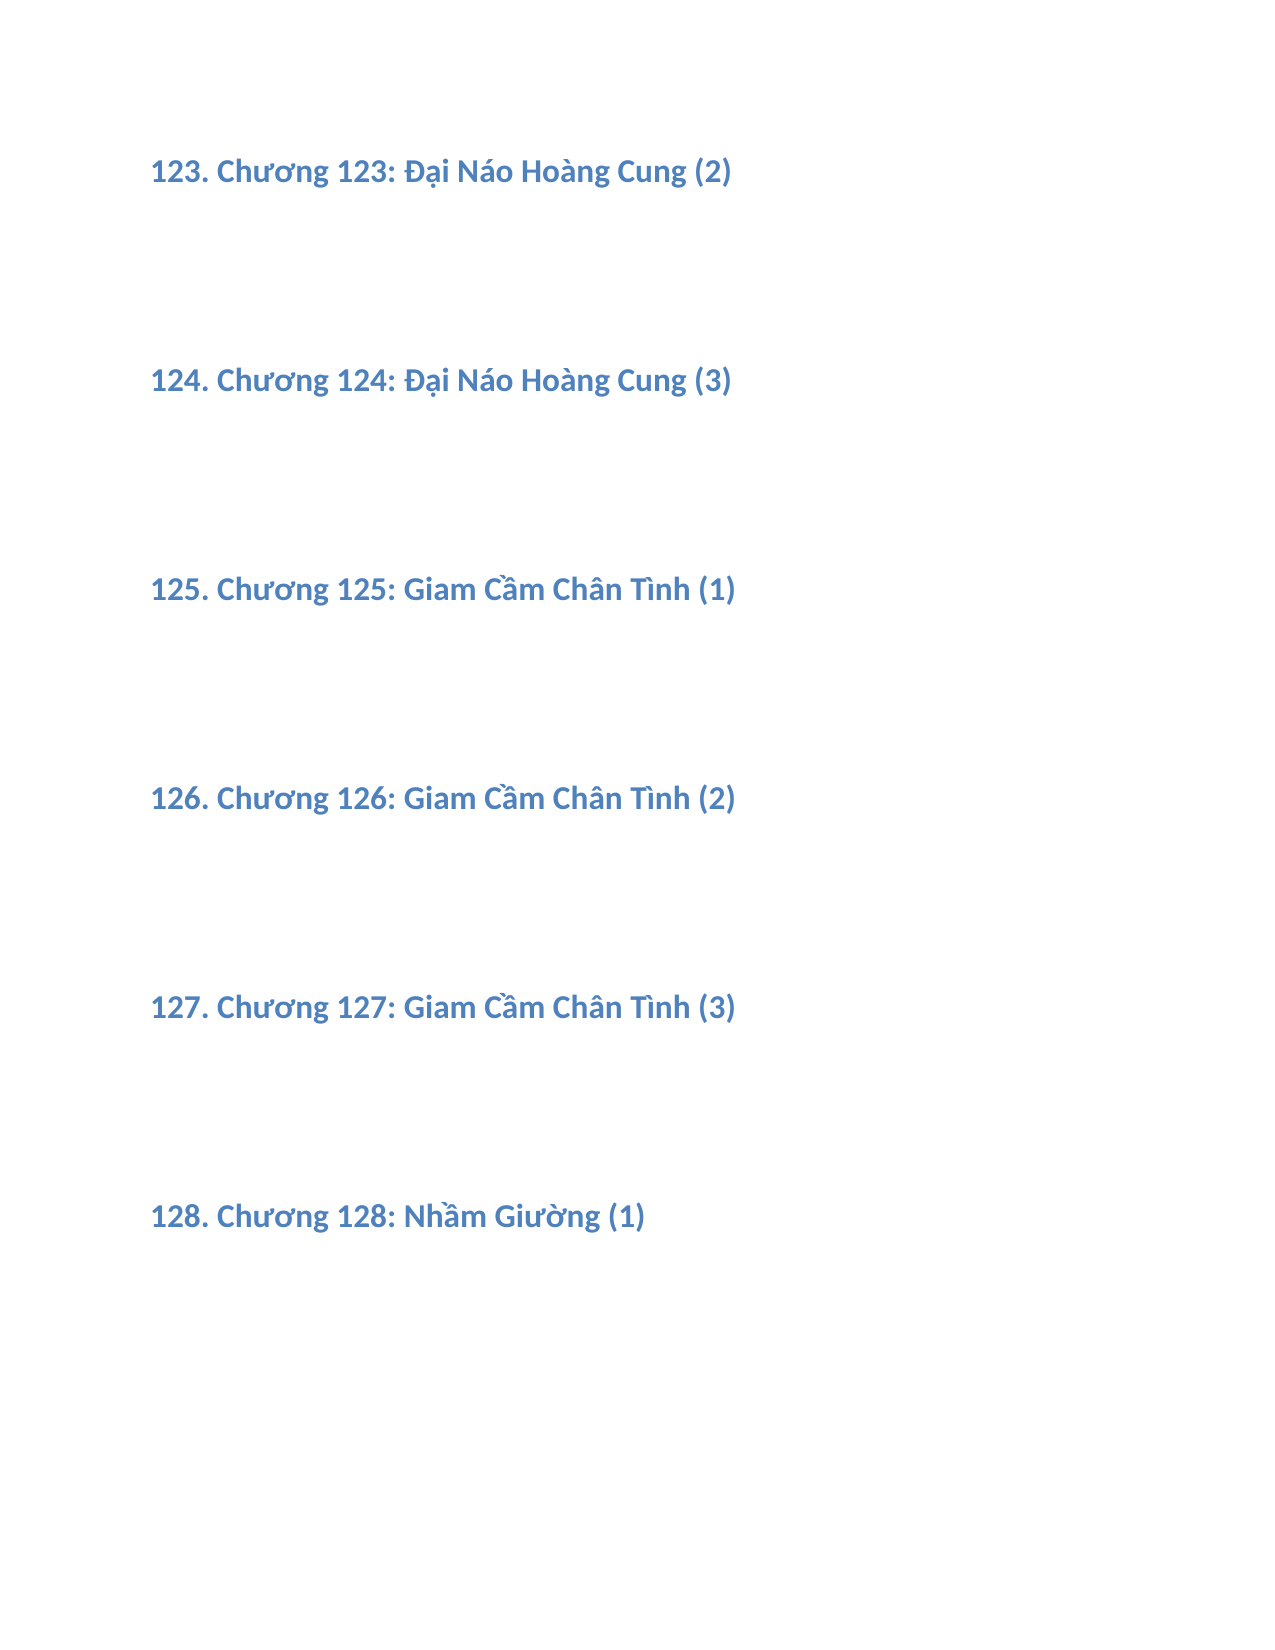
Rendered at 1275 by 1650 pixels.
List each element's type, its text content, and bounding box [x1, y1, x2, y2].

subtitle 127. Chương 127: Giam Cầm Chân Tình (3) [150, 986, 1125, 1027]
subtitle 123. Chương 123: Đại Náo Hoàng Cung (2) [150, 150, 1125, 191]
subtitle 125. Chương 125: Giam Cầm Chân Tình (1) [150, 568, 1125, 609]
subtitle 126. Chương 126: Giam Cầm Chân Tình (2) [150, 777, 1125, 818]
subtitle 124. Chương 124: Đại Náo Hoàng Cung (3) [150, 359, 1125, 400]
subtitle 128. Chương 128: Nhầm Giường (1) [150, 1195, 1125, 1236]
